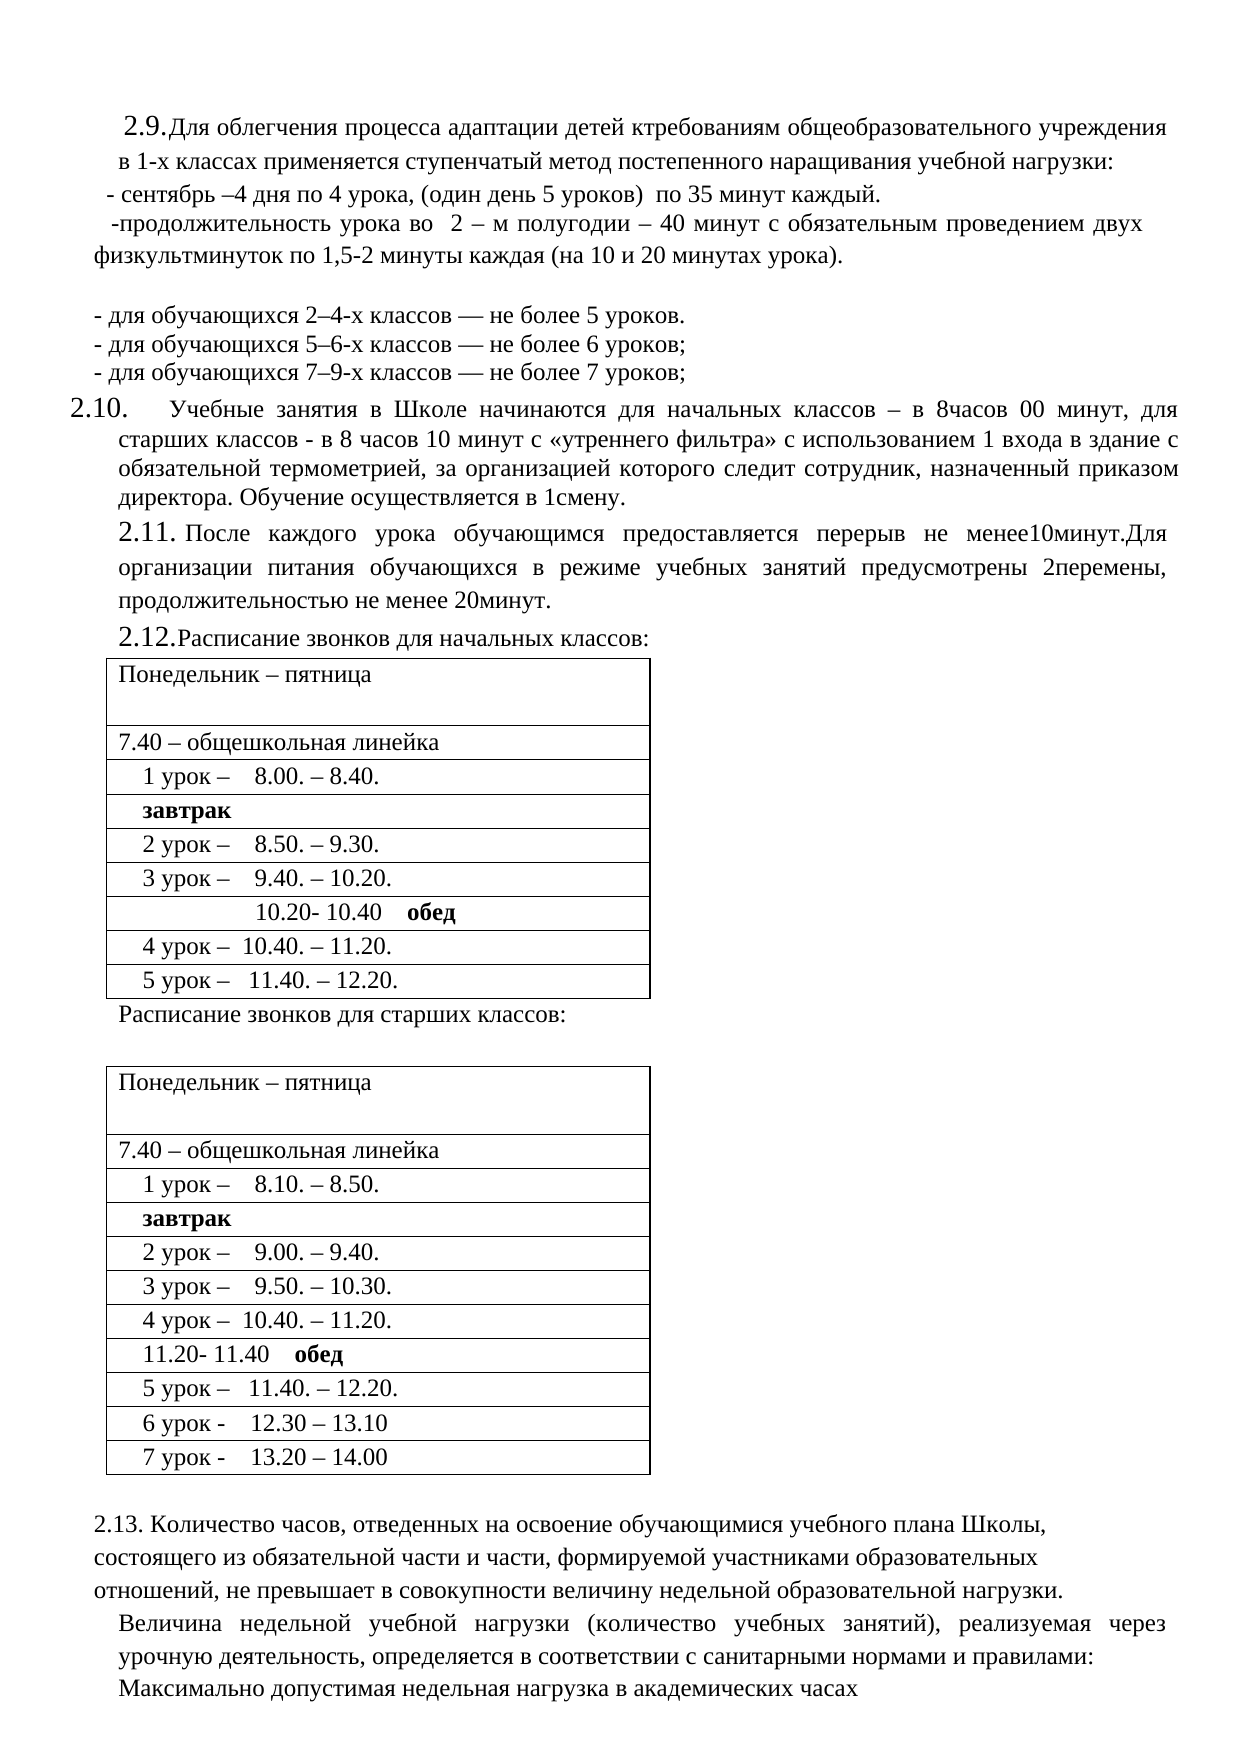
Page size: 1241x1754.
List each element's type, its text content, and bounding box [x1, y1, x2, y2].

list После каждого урока обучающимся предоставляется перерыв не менее10минут.Для организации питания обучающихся в режиме учебных занятий предусмотрены 2перемены, продолжительностью не менее 20минут. [118, 514, 1168, 614]
table_cell 7.40 – общешкольная линейка [107, 726, 649, 759]
text -продолжительность урока во 2 – м полугодии – 40 минут с обязательным проведением двух физкультминуток по 1,5-2 минуты каждая (на 10 и 20 минутах урока). [94, 208, 1144, 269]
table_cell 1 урок – 8.00. – 8.40. [107, 760, 649, 793]
table_cell 6 урок - 12.30 – 13.10 [107, 1407, 649, 1440]
table_cell 4 урок – 10.40. – 11.20. [107, 1305, 649, 1338]
table_cell 4 урок – 10.40. – 11.20. [107, 931, 649, 964]
table_cell 5 урок – 11.40. – 12.20. [107, 1373, 649, 1406]
table_cell завтрак [107, 1203, 649, 1236]
table_cell 7.40 – общешкольная линейка [107, 1135, 649, 1168]
table_cell 5 урок – 11.40. – 12.20. [107, 965, 649, 998]
text Максимально допустимая недельная нагрузка в академических часах [118, 1674, 1180, 1702]
text - для обучающихся 5–6-х классов — не более 6 уроков; [94, 329, 1144, 357]
table_cell 2 урок – 9.00. – 9.40. [107, 1237, 649, 1270]
table_cell 3 урок – 9.40. – 10.20. [107, 863, 649, 896]
text - для обучающихся 7–9-х классов — не более 7 уроков; [94, 357, 1144, 386]
list Учебные занятия в Школе начинаются для начальных классов – в 8часов 00 минут, для старших классов - в 8 часов 10 минут с «утреннего фильтра» с использованием 1 входа в здание с обязательной термометрией, за организацией которого следит сотрудник, назначенный приказом директора. Обучение осуществляется в 1смену. [70, 391, 1180, 510]
text - для обучающихся 2–4-х классов — не более 5 уроков. [94, 300, 1144, 329]
list Расписание звонков для начальных классов: [118, 619, 1167, 652]
list Для облегчения процесса адаптации детей ктребованиям общеобразовательного учреждения в 1-х классах применяется ступенчатый метод постепенного наращивания учебной нагрузки: [118, 108, 1168, 175]
table_header Понедельник – пятница [107, 1067, 649, 1134]
list Расписание звонков для старших классов: [118, 999, 1167, 1028]
table_cell завтрак [107, 795, 649, 827]
table_cell 2 урок – 8.50. – 9.30. [107, 829, 649, 862]
table_cell 7 урок - 13.20 – 14.00 [107, 1441, 649, 1474]
text Величина недельной учебной нагрузки (количество учебных занятий), реализуемая через урочную деятельность, определяется в соответствии с санитарными нормами и правилами: [118, 1608, 1167, 1669]
table_cell 10.20- 10.40 обед [107, 897, 649, 930]
table_cell 1 урок – 8.10. – 8.50. [107, 1169, 649, 1202]
text 2.13. Количество часов, отведенных на освоение обучающимися учебного плана Школы, состоящего из обязательной части и части, формируемой участниками образовательных отношений, не превышает в совокупности величину недельной образовательной нагрузки. [94, 1509, 1167, 1603]
table_cell 3 урок – 9.50. – 10.30. [107, 1271, 649, 1304]
table_header Понедельник – пятница [107, 659, 649, 725]
text - сентябрь –4 дня по 4 урока, (один день 5 уроков) по 35 минут каждый. [94, 179, 1144, 208]
table_cell 11.20- 11.40 обед [107, 1339, 649, 1372]
